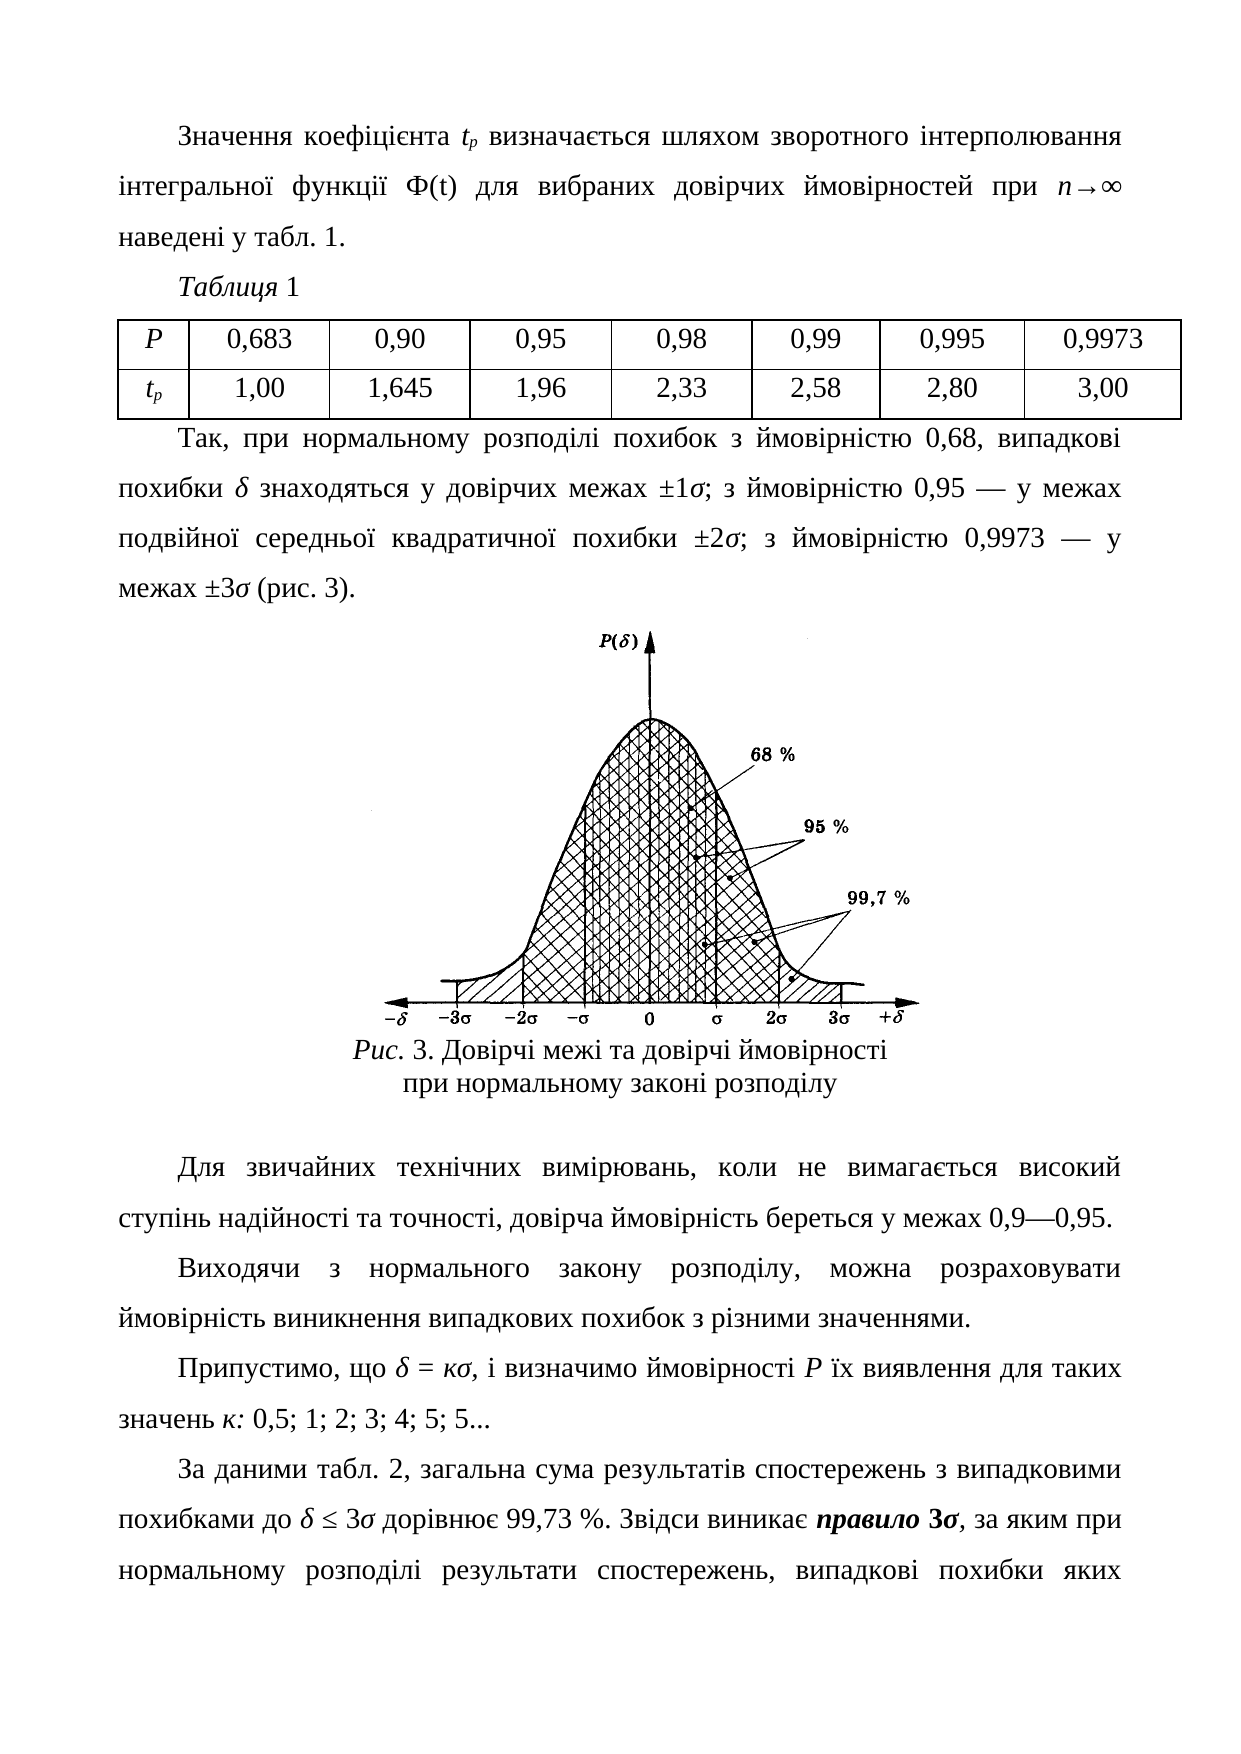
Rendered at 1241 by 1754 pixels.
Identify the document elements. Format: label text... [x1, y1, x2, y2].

table_header 0,683 [190, 321, 329, 369]
text Для звичайних технічних вимірювань, коли не вимагається високий ступінь надійності та точності, довірча ймовірність береться у межах 0,9—0,95. [118, 1149, 1122, 1233]
table_header 0,90 [330, 321, 469, 369]
text Рис. 3. Довірчі межі та довірчі ймовірності [118, 1032, 1122, 1066]
table_header 0,95 [471, 321, 611, 369]
table_header 0,98 [612, 321, 751, 369]
text Значення коефіцієнта tp визначається шляхом зворотного інтерполювання інтегральної функції Ф(t) для вибраних довірчих ймовірностей при п→∞ наведені у табл. 1. [118, 118, 1122, 252]
text Таблиця 1 [118, 269, 1122, 303]
text Виходячи з нормального закону розподілу, можна розраховувати ймовірність виникнення випадкових похибок з різними значеннями. [118, 1250, 1122, 1334]
text при нормальному законі розподілу [118, 1066, 1122, 1099]
text Так, при нормальному розподілі похибок з ймовірністю 0,68, випадкові похибки δ знаходяться у довірчих межах ±1σ; з ймовірністю 0,95 — у межах подвійної середньої квадратичної похибки ±2σ; з ймовірністю 0,9973 — у межах ±3σ (рис. 3). [118, 420, 1122, 604]
table_cell 2,33 [612, 370, 751, 418]
table_cell 1,00 [190, 370, 329, 418]
table_cell 1,96 [471, 370, 611, 418]
text Припустимо, що δ = кσ, і визначимо ймовірності Р їх виявлення для таких значень к: 0,5; 1; 2; 3; 4; 5; 5... [118, 1351, 1122, 1434]
table_cell 3,00 [1025, 370, 1180, 418]
table_header 0,9973 [1025, 321, 1180, 369]
table_cell 1,645 [330, 370, 469, 418]
table_cell 2,58 [753, 370, 879, 418]
table_header 0,99 [753, 321, 879, 369]
picture [363, 620, 936, 1032]
table_header P [119, 321, 188, 369]
table_header 0,995 [881, 321, 1024, 369]
table_cell 2,80 [881, 370, 1024, 418]
table_cell tр [119, 370, 188, 418]
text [118, 1451, 1122, 1585]
